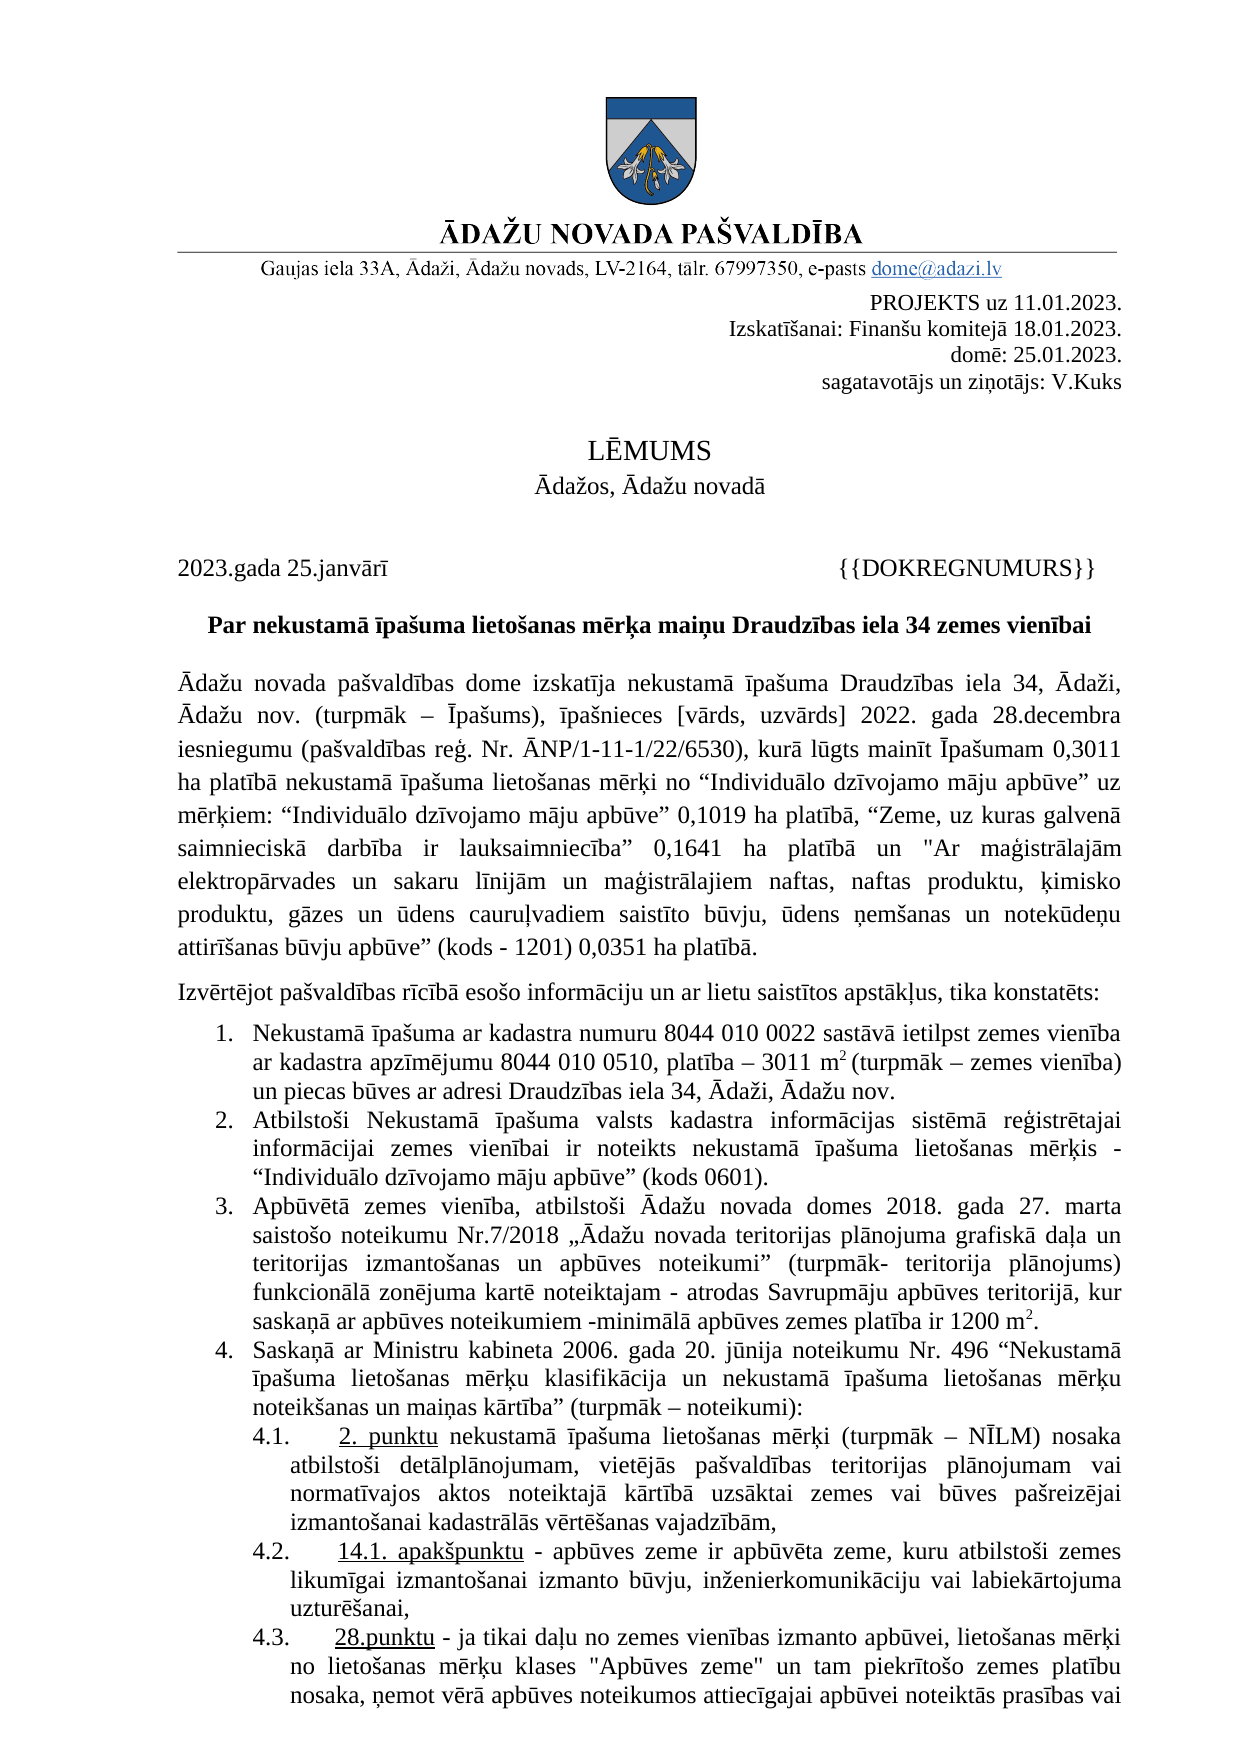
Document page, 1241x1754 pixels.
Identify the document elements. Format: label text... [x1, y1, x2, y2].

list 14.1. apakšpunktu - apbūves zeme ir apbūvēta zeme, kuru atbilstoši zemes likumīgai izmantošanai izmanto būvju, inženierkomunikāciju vai labiekārtojuma uzturēšanai, [252, 1536, 1122, 1622]
list Saskaņā ar Ministru kabineta 2006. gada 20. jūnija noteikumu Nr. 496 “Nekustamā īpašuma lietošanas mērķu klasifikācija un nekustamā īpašuma lietošanas mērķu noteikšanas un maiņas kārtība” (turpmāk – noteikumi): [215, 1335, 1122, 1421]
list Apbūvētā zemes vienība, atbilstoši Ādažu novada domes 2018. gada 27. marta saistošo noteikumu Nr.7/2018 „Ādažu novada teritorijas plānojuma grafiskā daļa un teritorijas izmantošanas un apbūves noteikumi” (turpmāk- teritorija plānojums) funkcionālā zonējuma kartē noteiktajam - atrodas Savrupmāju apbūves teritorijā, kur saskaņā ar apbūves noteikumiem -minimālā apbūves zemes platība ir 1200 m2. [215, 1191, 1122, 1335]
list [252, 1622, 1122, 1708]
text domē: 25.01.2023. [177, 341, 1122, 368]
subtitle Ādažos, Ādažu novadā [177, 471, 1122, 500]
list Atbilstoši Nekustamā īpašuma valsts kadastra informācijas sistēmā reģistrētajai informācijai zemes vienībai ir noteikts nekustamā īpašuma lietošanas mērķis - “Individuālo dzīvojamo māju apbūve” (kods 0601). [215, 1105, 1122, 1191]
list Nekustamā īpašuma ar kadastra numuru 8044 010 0022 sastāvā ietilpst zemes vienība ar kadastra apzīmējumu 8044 010 0510, platība – 3011 m2 (turpmāk – zemes vienība) un piecas būves ar adresi Draudzības iela 34, Ādaži, Ādažu nov. [215, 1018, 1122, 1105]
text PROJEKTS uz 11.01.2023. [177, 289, 1122, 315]
text 2023.gada 25.janvārī {{DOKREGNUMURS}} [177, 553, 1122, 610]
picture [177, 97, 1117, 289]
text sagatavotājs un ziņotājs: V.Kuks [177, 368, 1122, 394]
text LĒMUMS [177, 433, 1122, 466]
text Izvērtējot pašvaldības rīcībā esošo informāciju un ar lietu saistītos apstākļus, tika konstatēts: [177, 977, 1122, 1006]
text Par nekustamā īpašuma lietošanas mērķa maiņu Draudzības iela 34 zemes vienībai [177, 610, 1122, 639]
text Ādažu novada pašvaldības dome izskatīja nekustamā īpašuma Draudzības iela 34, Ādaži, Ādažu nov. (turpmāk – Īpašums), īpašnieces [vārds, uzvārds] 2022. gada 28.decembra iesniegumu (pašvaldības reģ. Nr. ĀNP/1-11-1/22/6530), kurā lūgts mainīt Īpašumam 0,3011 ha platībā nekustamā īpašuma lietošanas mērķi no “Individuālo dzīvojamo māju apbūve” uz mērķiem: “Individuālo dzīvojamo māju apbūve” 0,1019 ha platībā, “Zeme, uz kuras galvenā saimnieciskā darbība ir lauksaimniecība” 0,1641 ha platībā un "Ar maģistrālajām elektropārvades un sakaru līnijām un maģistrālajiem naftas, naftas produktu, ķimisko produktu, gāzes un ūdens cauruļvadiem saistīto būvju, ūdens ņemšanas un notekūdeņu attirīšanas būvju apbūve” (kods - 1201) 0,0351 ha platībā. [177, 668, 1122, 961]
list 2. punktu nekustamā īpašuma lietošanas mērķi (turpmāk – NĪLM) nosaka atbilstoši detālplānojumam, vietējās pašvaldības teritorijas plānojumam vai normatīvajos aktos noteiktajā kārtībā uzsāktai zemes vai būves pašreizējai izmantošanai kadastrālās vērtēšanas vajadzībām, [252, 1421, 1122, 1536]
text Izskatīšanai: Finanšu komitejā 18.01.2023. [177, 315, 1122, 341]
